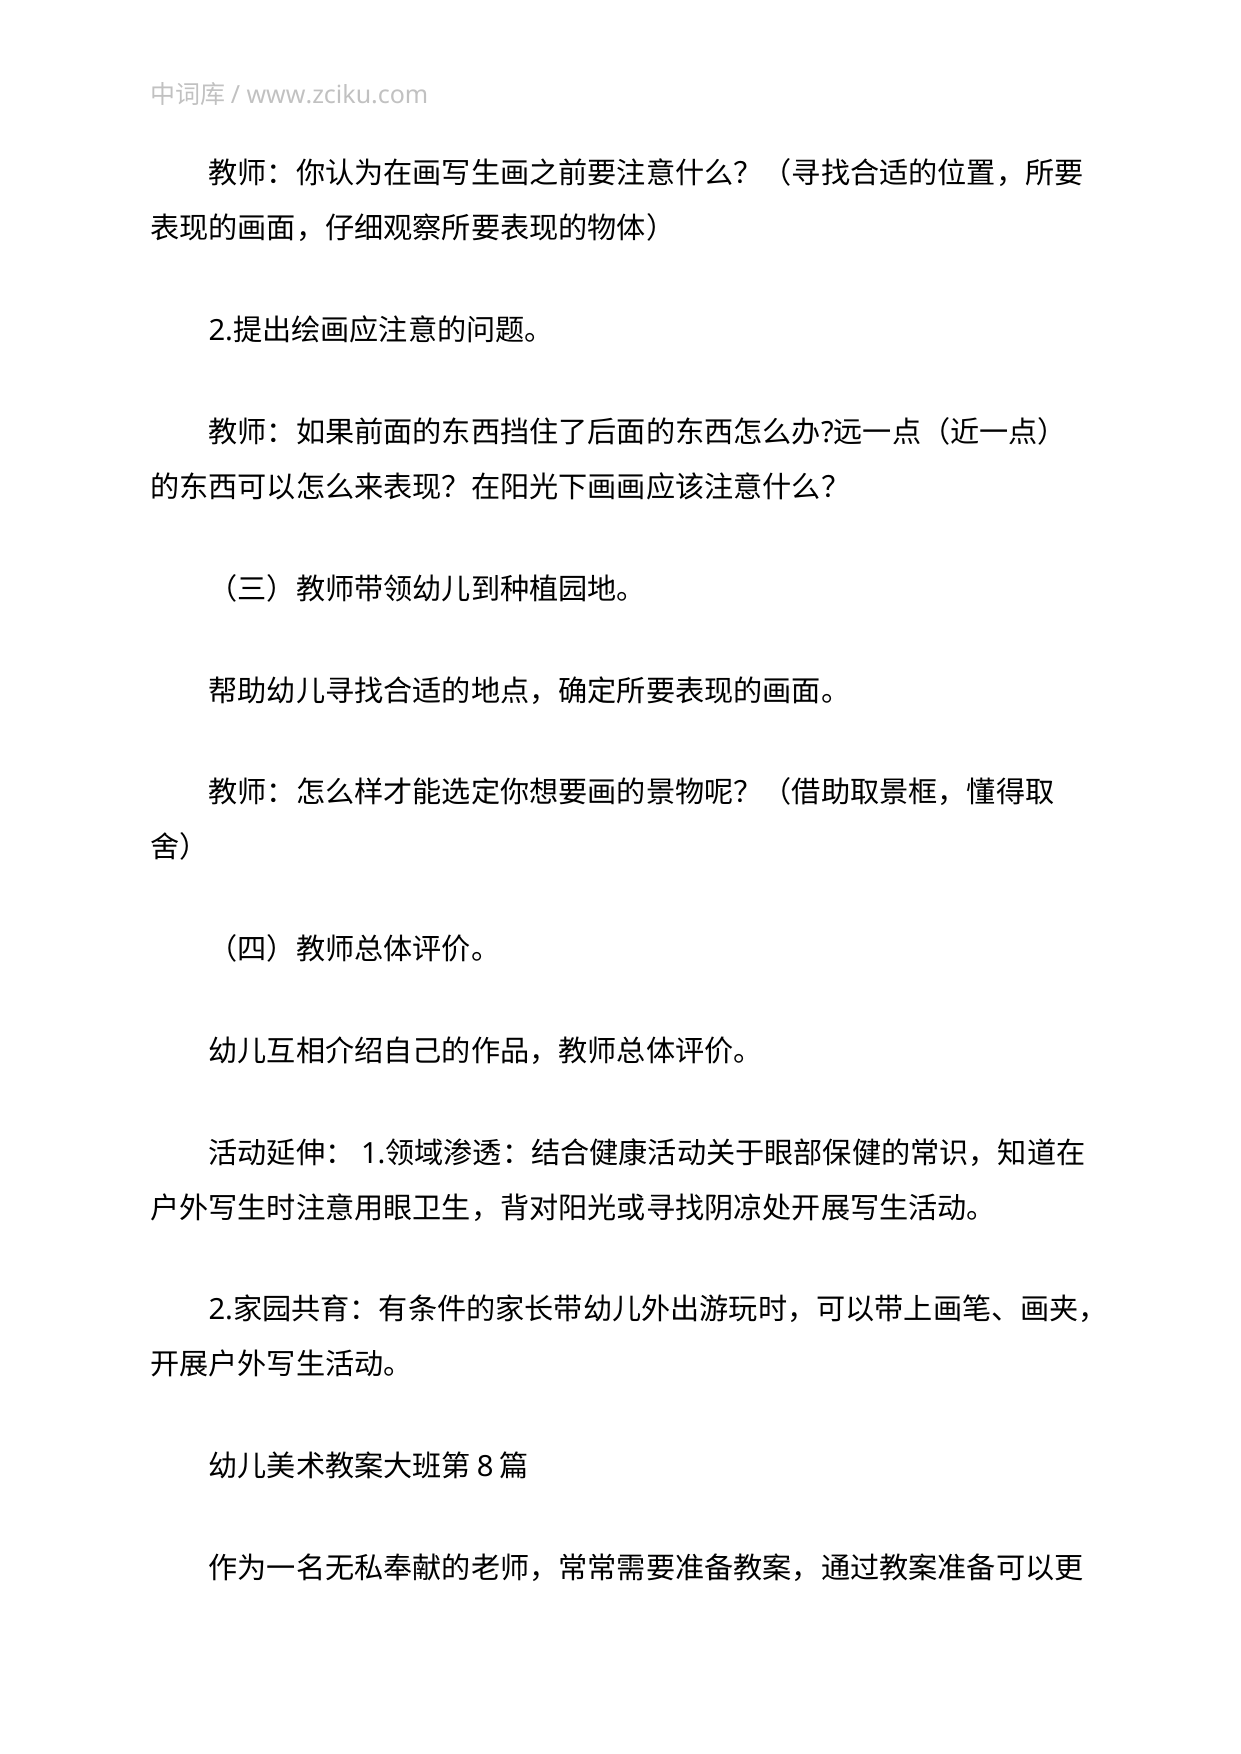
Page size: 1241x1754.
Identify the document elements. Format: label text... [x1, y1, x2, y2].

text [150, 1545, 1090, 1587]
text 教师：如果前面的东西挡住了后面的东西怎么办?远一点（近一点）的东西可以怎么来表现？在阳光下画画应该注意什么？ [150, 409, 1090, 506]
text 帮助幼儿寻找合适的地点，确定所要表现的画面。 [150, 667, 1090, 709]
text 2.家园共育：有条件的家长带幼儿外出游玩时，可以带上画笔、画夹，开展户外写生活动。 [150, 1286, 1090, 1383]
text （四）教师总体评价。 [150, 926, 1090, 968]
text 幼儿美术教案大班第8篇 [150, 1443, 1090, 1485]
text 教师：你认为在画写生画之前要注意什么？（寻找合适的位置，所要表现的画面，仔细观察所要表现的物体） [150, 150, 1090, 247]
text 2.提出绘画应注意的问题。 [150, 307, 1090, 349]
text （三）教师带领幼儿到种植园地。 [150, 565, 1090, 608]
text 活动延伸： 1.领域渗透：结合健康活动关于眼部保健的常识，知道在户外写生时注意用眼卫生，背对阳光或寻找阴凉处开展写生活动。 [150, 1129, 1090, 1226]
text 幼儿互相介绍自己的作品，教师总体评价。 [150, 1027, 1090, 1070]
text 教师：怎么样才能选定你想要画的景物呢？（借助取景框，懂得取舍） [150, 769, 1090, 866]
